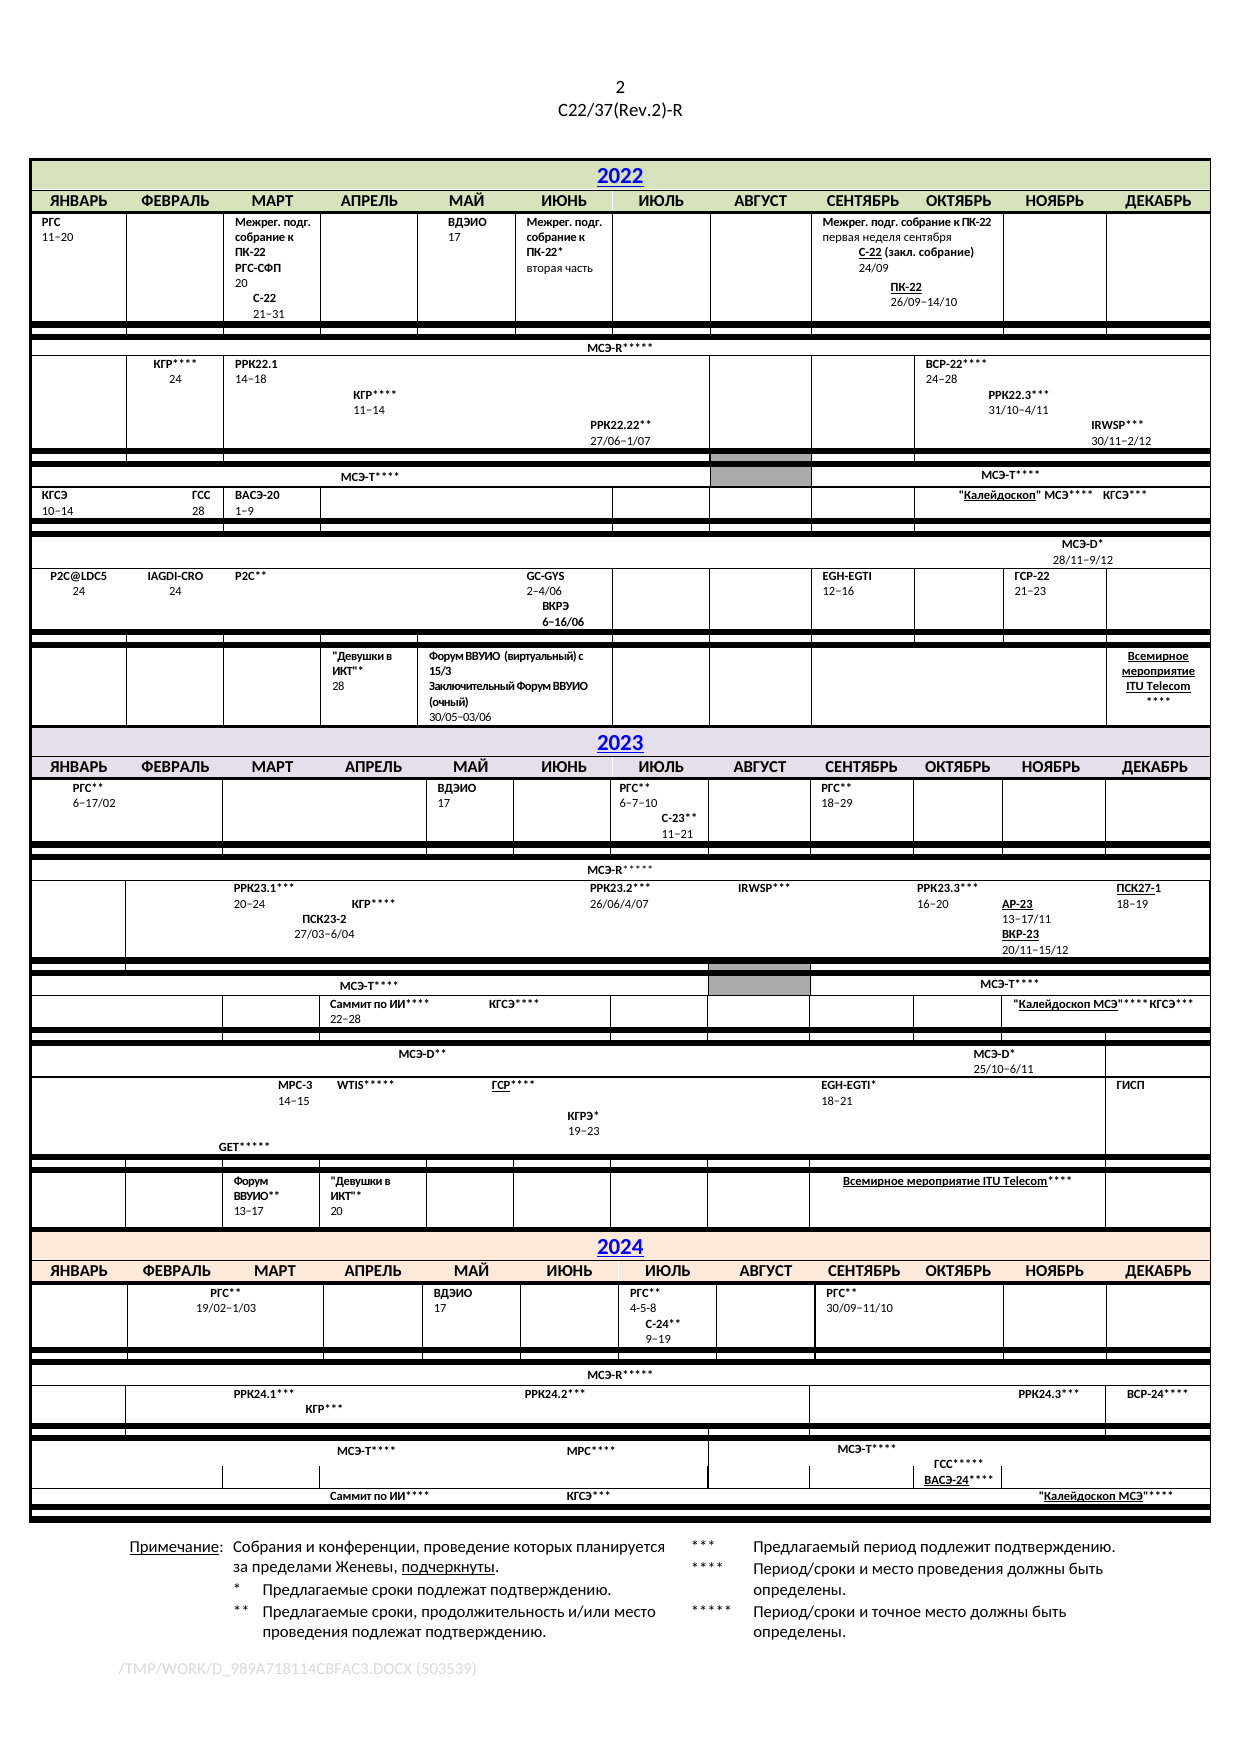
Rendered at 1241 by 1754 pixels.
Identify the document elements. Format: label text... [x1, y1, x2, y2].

table_cell ИЮЛЬ [613, 191, 710, 211]
table_cell ФЕВРАЛЬ [127, 191, 224, 211]
table_cell ВСР-22**** 24–28 РРК22.3*** 31/10−4/11 IRWSP*** 30/11−2/12 [915, 356, 1210, 448]
table_cell [708, 1046, 810, 1076]
table_cell [709, 976, 810, 995]
table_cell "Девушки в ИКТ"* 20 [320, 1173, 426, 1227]
table_cell [613, 569, 709, 629]
table_cell [812, 488, 914, 518]
table_cell [810, 996, 913, 1027]
table_cell РРК23.1*** 20−24 КГР**** ПСК23-2 27/03−6/04 [222, 881, 426, 957]
table_cell [1004, 214, 1106, 321]
table_cell [514, 780, 610, 841]
table_cell АПРЕЛЬ [321, 757, 426, 777]
table_cell МАЙ [426, 757, 515, 777]
table_header 2022 [32, 161, 1210, 189]
table_cell EGH-EGTI 12−16 [812, 569, 914, 629]
table_cell МАРТ [224, 757, 321, 777]
table_cell ФЕВРАЛЬ [127, 757, 224, 777]
table_cell [1106, 780, 1210, 841]
table_cell [611, 1046, 708, 1076]
table_cell [223, 996, 319, 1027]
table_cell [426, 881, 513, 957]
table_cell [1004, 635, 1106, 642]
table_cell [709, 964, 810, 970]
table_cell Форум ВВУИО** 13−17 [223, 1173, 319, 1227]
table_cell ГИСП [1106, 1078, 1210, 1154]
table_cell Всемирное мероприятие ITU Telecom **** [1107, 648, 1210, 724]
table_cell [611, 1033, 707, 1040]
table_cell МСЭ-R***** [32, 340, 1210, 355]
table_cell [1106, 1160, 1210, 1167]
table_cell [613, 488, 709, 518]
table_cell МАРТ [226, 1261, 324, 1281]
table_cell [32, 648, 126, 724]
table_cell Межрег. подг. собрание к ПК-22* вторая часть [516, 214, 612, 321]
table_cell [32, 1489, 222, 1504]
table_cell [321, 488, 612, 518]
table_cell [127, 648, 223, 724]
table_cell РГС 11−20 [32, 214, 126, 321]
table_cell [915, 635, 1003, 642]
table_cell ЯНВАРЬ [32, 757, 127, 777]
table_cell РГС** 18−29 [811, 780, 913, 841]
table_cell [708, 1173, 809, 1227]
table_cell [32, 1173, 125, 1227]
table_cell [708, 996, 809, 1027]
table_cell АВГУСТ [710, 191, 811, 211]
table_cell ИЮНЬ [515, 757, 612, 777]
table_cell ОКТЯБРЬ [914, 191, 1003, 211]
table_cell КГР**** 24 [127, 356, 223, 448]
table_cell 2023 [32, 728, 1210, 756]
table_cell [717, 1285, 814, 1347]
table_cell [427, 1160, 513, 1167]
table_cell [1107, 1285, 1210, 1347]
table_cell [324, 1285, 422, 1347]
table_cell МАЙ [418, 191, 515, 211]
table_cell МСЭ-R***** [32, 1365, 1210, 1385]
table_cell [711, 214, 811, 321]
table_cell МАРТ [224, 191, 321, 211]
table_cell [1004, 1285, 1106, 1347]
table_cell АПРЕЛЬ [321, 191, 418, 211]
table_cell [914, 780, 1002, 841]
table_cell [32, 537, 914, 567]
table_cell ДЕКАБРЬ [1106, 191, 1210, 211]
table_cell ЯНВАРЬ [32, 1261, 128, 1281]
table_cell [711, 454, 811, 461]
table_cell [1107, 214, 1210, 321]
table_cell НОЯБРЬ [1002, 757, 1100, 777]
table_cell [1002, 1489, 1210, 1504]
table_cell [812, 648, 1106, 724]
table_cell СЕНТЯБРЬ [811, 191, 914, 211]
table_cell РРК24.1*** КГР*** [222, 1386, 426, 1423]
table_cell РРК24.2*** [513, 1386, 809, 1423]
table_cell Межрег. подг. собрание к ПК-22 первая неделя сентября C-22 (закл. собрание) 24/09 ПК-22 26/09−14/10 [812, 214, 1003, 321]
table_cell МСЭ-T**** [812, 467, 1210, 486]
table_cell ИЮНЬ [520, 1261, 618, 1281]
table_cell МСЭ-D* 25/10−6/11 [810, 1046, 1105, 1076]
table_cell [611, 1173, 707, 1227]
table_cell [126, 1160, 222, 1167]
table_cell КГСЭ ГСС 10−14 28 [32, 488, 223, 518]
table_cell СЕНТЯБРЬ [815, 1261, 913, 1281]
table_cell МСЭ-T**** [811, 976, 1210, 995]
table_cell Саммит по ИИ**** КГСЭ**** 22−28 [320, 996, 610, 1027]
table_cell ВДЭИО 17 [423, 1285, 520, 1347]
table_cell Форум ВВУИО (виртуальный) с 15/3 Заключительный Форум ВВУИО (очный) 30/05−03/06 [418, 648, 612, 724]
table_cell РГС** 4-5-8 C-24** 9−19 [619, 1285, 716, 1347]
table_cell [710, 524, 811, 531]
table_cell [810, 1489, 913, 1504]
table_cell 2024 [32, 1232, 1210, 1260]
table_cell P2C** [224, 569, 418, 629]
table_cell [1107, 569, 1210, 629]
table_cell МРС-3 WTIS***** ГСР**** 14−15 КГРЭ* 19−23 GET***** [32, 1078, 611, 1154]
table_cell [613, 524, 709, 531]
table_cell "Калейдоскоп" МСЭ**** КГСЭ*** [915, 488, 1210, 518]
table_cell [222, 1489, 319, 1504]
table_cell P2C@LDC5 24 [32, 569, 127, 629]
table_cell [127, 635, 223, 642]
table_cell [915, 569, 1003, 629]
table_cell [32, 881, 125, 957]
table_cell "Калейдоскоп МСЭ"**** КГСЭ*** [1002, 996, 1210, 1027]
table_cell [126, 881, 222, 957]
table_cell [611, 996, 707, 1027]
table_cell ФЕВРАЛЬ [128, 1261, 226, 1281]
table_cell [1106, 1173, 1210, 1227]
table_cell ВАСЭ-20 1−9 [224, 488, 320, 518]
table_cell ДЕКАБРЬ [1106, 1261, 1210, 1281]
table_cell [321, 524, 612, 531]
table_cell ВСР-24**** [1106, 1386, 1210, 1423]
table_cell ВДЭИО 17 [418, 214, 515, 321]
table_cell [32, 996, 222, 1027]
table_cell МСЭ-T**** [32, 976, 708, 995]
table_cell [710, 488, 811, 518]
table_cell [514, 1160, 610, 1167]
table_cell РГС** 30/09−11/10 [816, 1285, 1003, 1347]
table_cell IAGDI-CRO 24 [127, 569, 224, 629]
table_cell МСЭ-R***** [32, 860, 1210, 879]
table_cell РГС** 6−17/02 [32, 780, 222, 841]
table_cell [1106, 1046, 1210, 1076]
table_cell НОЯБРЬ [1003, 191, 1106, 211]
table_cell [32, 1285, 127, 1347]
table_cell [127, 214, 223, 321]
table_cell [913, 1489, 1002, 1504]
table_cell МАЙ [422, 1261, 520, 1281]
table_cell ОКТЯБРЬ [913, 1261, 1003, 1281]
table_cell [32, 1386, 125, 1423]
table_cell [224, 524, 320, 531]
table_cell [427, 1173, 513, 1227]
table_cell ИЮНЬ [515, 191, 612, 211]
table_cell [521, 1285, 618, 1347]
table_cell МСЭ-D* 28/11−9/12 [914, 537, 1210, 567]
table_cell [224, 648, 320, 724]
table_cell Всемирное мероприятие ITU Telecom**** [810, 1173, 1105, 1227]
table_cell Межрег. подг. собрание к ПК-22 РГС-СФП 20 C-22 21−31 [224, 214, 320, 321]
table_cell РРК22.1 14−18 КГР**** 11−14 РРК22.22** 27/06−1/07 [224, 356, 709, 448]
table_cell [710, 648, 811, 724]
table_cell [426, 1386, 513, 1423]
table_cell [126, 1386, 222, 1423]
table_cell ДЕКАБРЬ [1100, 757, 1210, 777]
table_cell [1106, 1033, 1210, 1040]
table_cell РРК23.2*** IRWSP*** 26/06/4/07 [513, 881, 810, 957]
table_cell ИЮЛЬ [613, 757, 710, 777]
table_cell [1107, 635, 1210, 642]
table_cell РРК23.3*** 16−20 AР-23 13−17/11 ВКР-23 20/11−15/12 [810, 881, 1105, 957]
table_cell ГСР-22 21−23 [1004, 569, 1106, 629]
table_cell [514, 1173, 610, 1227]
table_cell МСЭ-T**** [32, 467, 710, 486]
table_cell [32, 1160, 125, 1167]
table_cell [126, 1173, 222, 1227]
table_cell АВГУСТ [710, 757, 810, 777]
table_cell [708, 1489, 810, 1504]
table_cell МСЭ-T**** МРС**** [32, 1441, 708, 1487]
table_cell РРК24.3*** [810, 1386, 1105, 1423]
table_cell НОЯБРЬ [1003, 1261, 1106, 1281]
table_cell [710, 569, 811, 629]
table_cell СЕНТЯБРЬ [810, 757, 913, 777]
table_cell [319, 1489, 708, 1504]
table_cell АПРЕЛЬ [324, 1261, 422, 1281]
table_cell [321, 214, 417, 321]
table_cell [223, 780, 426, 841]
table_cell [611, 1078, 708, 1154]
table_cell [32, 635, 126, 642]
table_cell РГС** 19/02−1/03 [128, 1285, 323, 1347]
table_cell [613, 214, 710, 321]
table_cell [613, 635, 709, 642]
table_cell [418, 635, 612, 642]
table_cell ВДЭИО 17 [427, 780, 513, 841]
table_cell [710, 635, 811, 642]
table_cell GC-GYS 2–4/06 ВКРЭ 6−16/06 [515, 569, 612, 629]
table_cell [708, 1160, 809, 1167]
table_cell "Девушки в ИКТ"* 28 [321, 648, 417, 724]
table_cell ОКТЯБРЬ [913, 757, 1002, 777]
table_cell [224, 635, 320, 642]
table_cell [613, 648, 709, 724]
table_cell [709, 780, 810, 841]
table_cell МСЭ-T**** ГСС***** ВАСЭ-24**** [709, 1441, 1210, 1487]
table_cell [812, 356, 914, 448]
table_cell EGH-EGTI* 18−21 [810, 1078, 1105, 1154]
table_cell [710, 356, 811, 448]
table_cell [711, 467, 811, 486]
table_cell [708, 1078, 810, 1154]
table_cell АВГУСТ [717, 1261, 815, 1281]
table_cell [32, 524, 223, 531]
table_cell [32, 356, 126, 448]
table_cell [914, 996, 1001, 1027]
table_cell ЯНВАРЬ [32, 191, 127, 211]
table_cell [418, 569, 515, 629]
table_cell ИЮЛЬ [619, 1261, 717, 1281]
table_cell [708, 1033, 809, 1040]
table_cell [812, 524, 914, 531]
table_cell РГС** 6−7−10 C-23** 11−21 [611, 780, 708, 841]
table_cell [1003, 780, 1105, 841]
table_cell ПСК27-1 18−19 [1105, 881, 1209, 957]
table_cell [812, 635, 914, 642]
table_cell [611, 1160, 707, 1167]
table_cell МСЭ-D** [32, 1046, 611, 1076]
